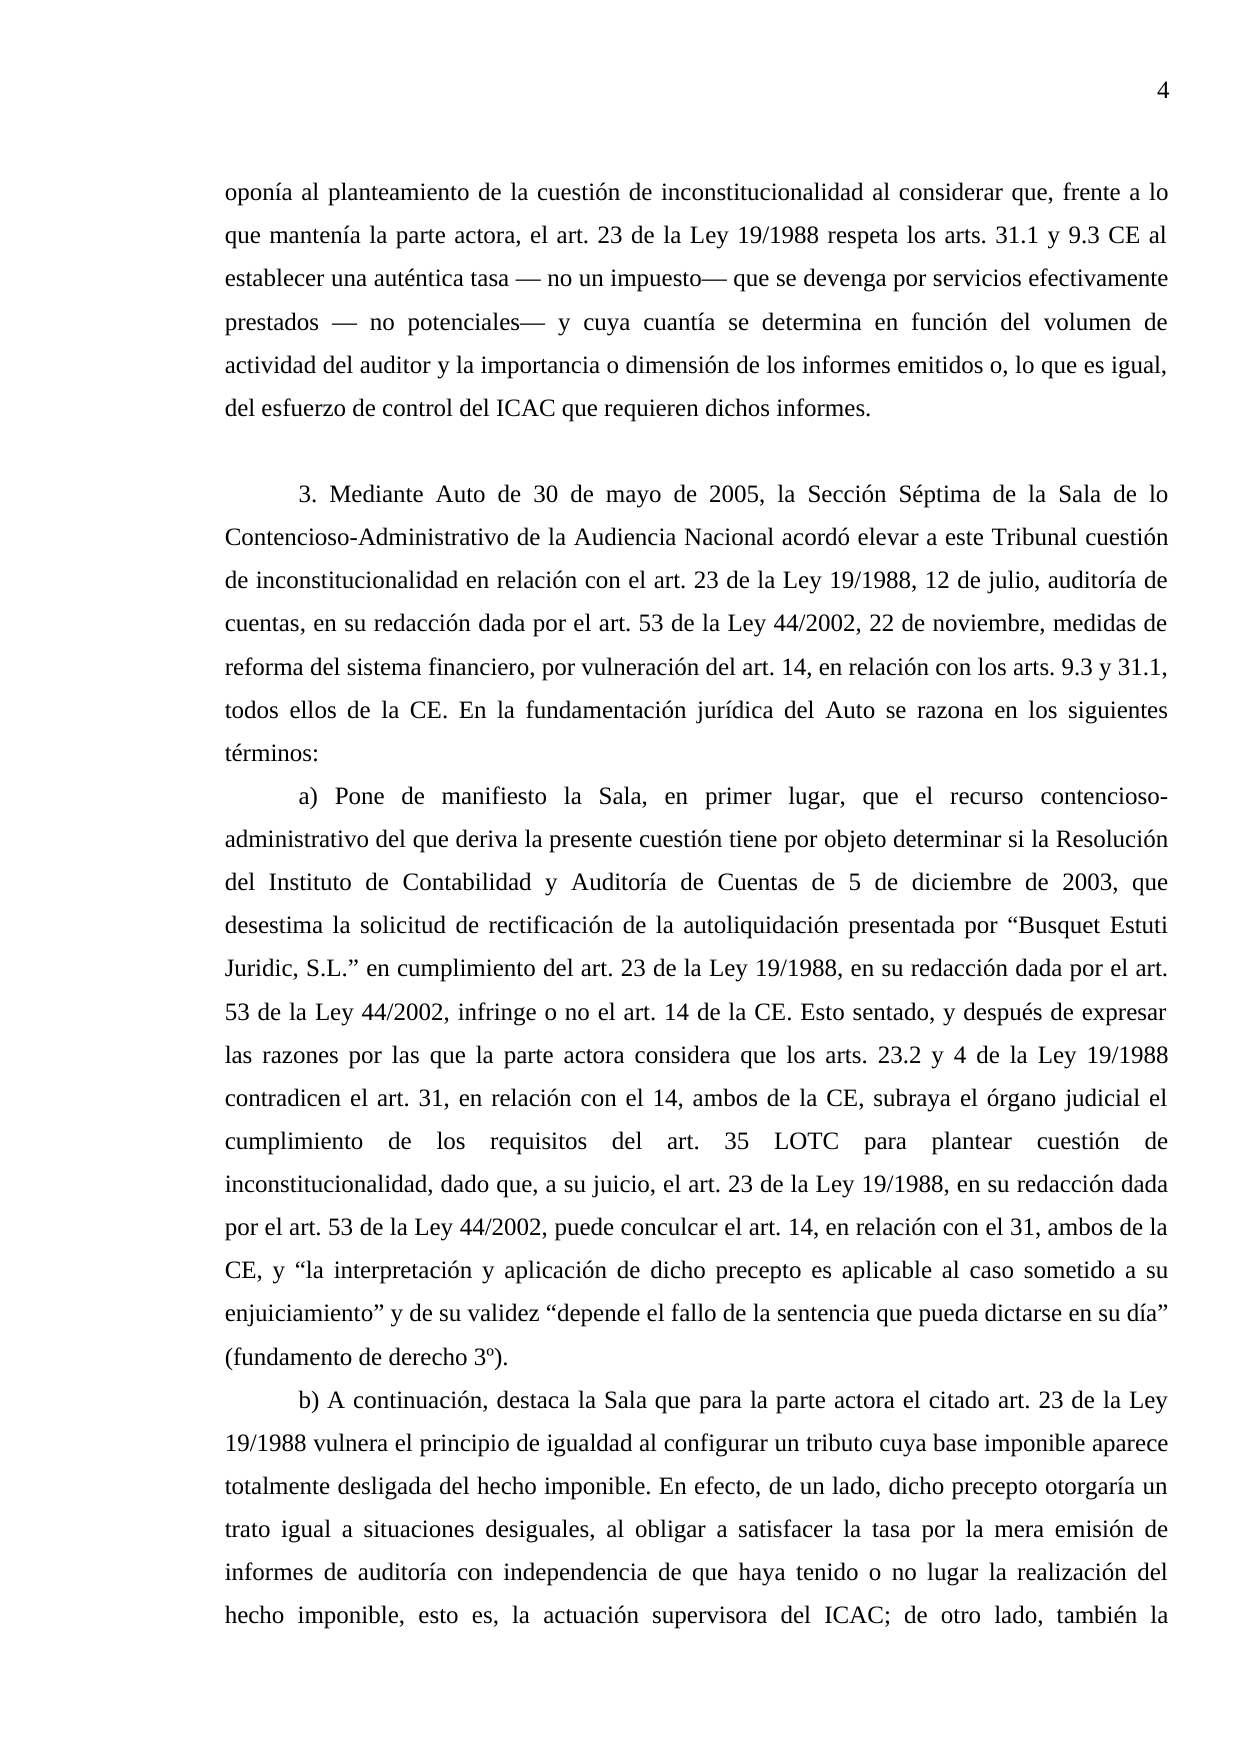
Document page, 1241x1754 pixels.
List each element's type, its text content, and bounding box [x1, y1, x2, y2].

text 3. Mediante Auto de 30 de mayo de 2005, la Sección Séptima de la Sala de lo Contencioso-Administrativo de la Audiencia Nacional acordó elevar a este Tribunal cuestión de inconstitucionalidad en relación con el art. 23 de la Ley 19/1988, 12 de julio, auditoría de cuentas, en su redacción dada por el art. 53 de la Ley 44/2002, 22 de noviembre, medidas de reforma del sistema financiero, por vulneración del art. 14, en relación con los arts. 9.3 y 31.1, todos ellos de la CE. En la fundamentación jurídica del Auto se razona en los siguientes términos: [224, 479, 1169, 767]
text a) Pone de manifiesto la Sala, en primer lugar, que el recurso contencioso-administrativo del que deriva la presente cuestión tiene por objeto determinar si la Resolución del Instituto de Contabilidad y Auditoría de Cuentas de 5 de diciembre de 2003, que desestima la solicitud de rectificación de la autoliquidación presentada por “Busquet Estuti Juridic, S.L.” en cumplimiento del art. 23 de la Ley 19/1988, en su redacción dada por el art. 53 de la Ley 44/2002, infringe o no el art. 14 de la CE. Esto sentado, y después de expresar las razones por las que la parte actora considera que los arts. 23.2 y 4 de la Ley 19/1988 contradicen el art. 31, en relación con el 14, ambos de la CE, subraya el órgano judicial el cumplimiento de los requisitos del art. 35 LOTC para plantear cuestión de inconstitucionalidad, dado que, a su juicio, el art. 23 de la Ley 19/1988, en su redacción dada por el art. 53 de la Ley 44/2002, puede conculcar el art. 14, en relación con el 31, ambos de la CE, y “la interpretación y aplicación de dicho precepto es aplicable al caso sometido a su enjuiciamiento” y de su validez “depende el fallo de la sentencia que pueda dictarse en su día” (fundamento de derecho 3º). [224, 781, 1169, 1370]
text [224, 1385, 1169, 1629]
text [224, 177, 1169, 422]
